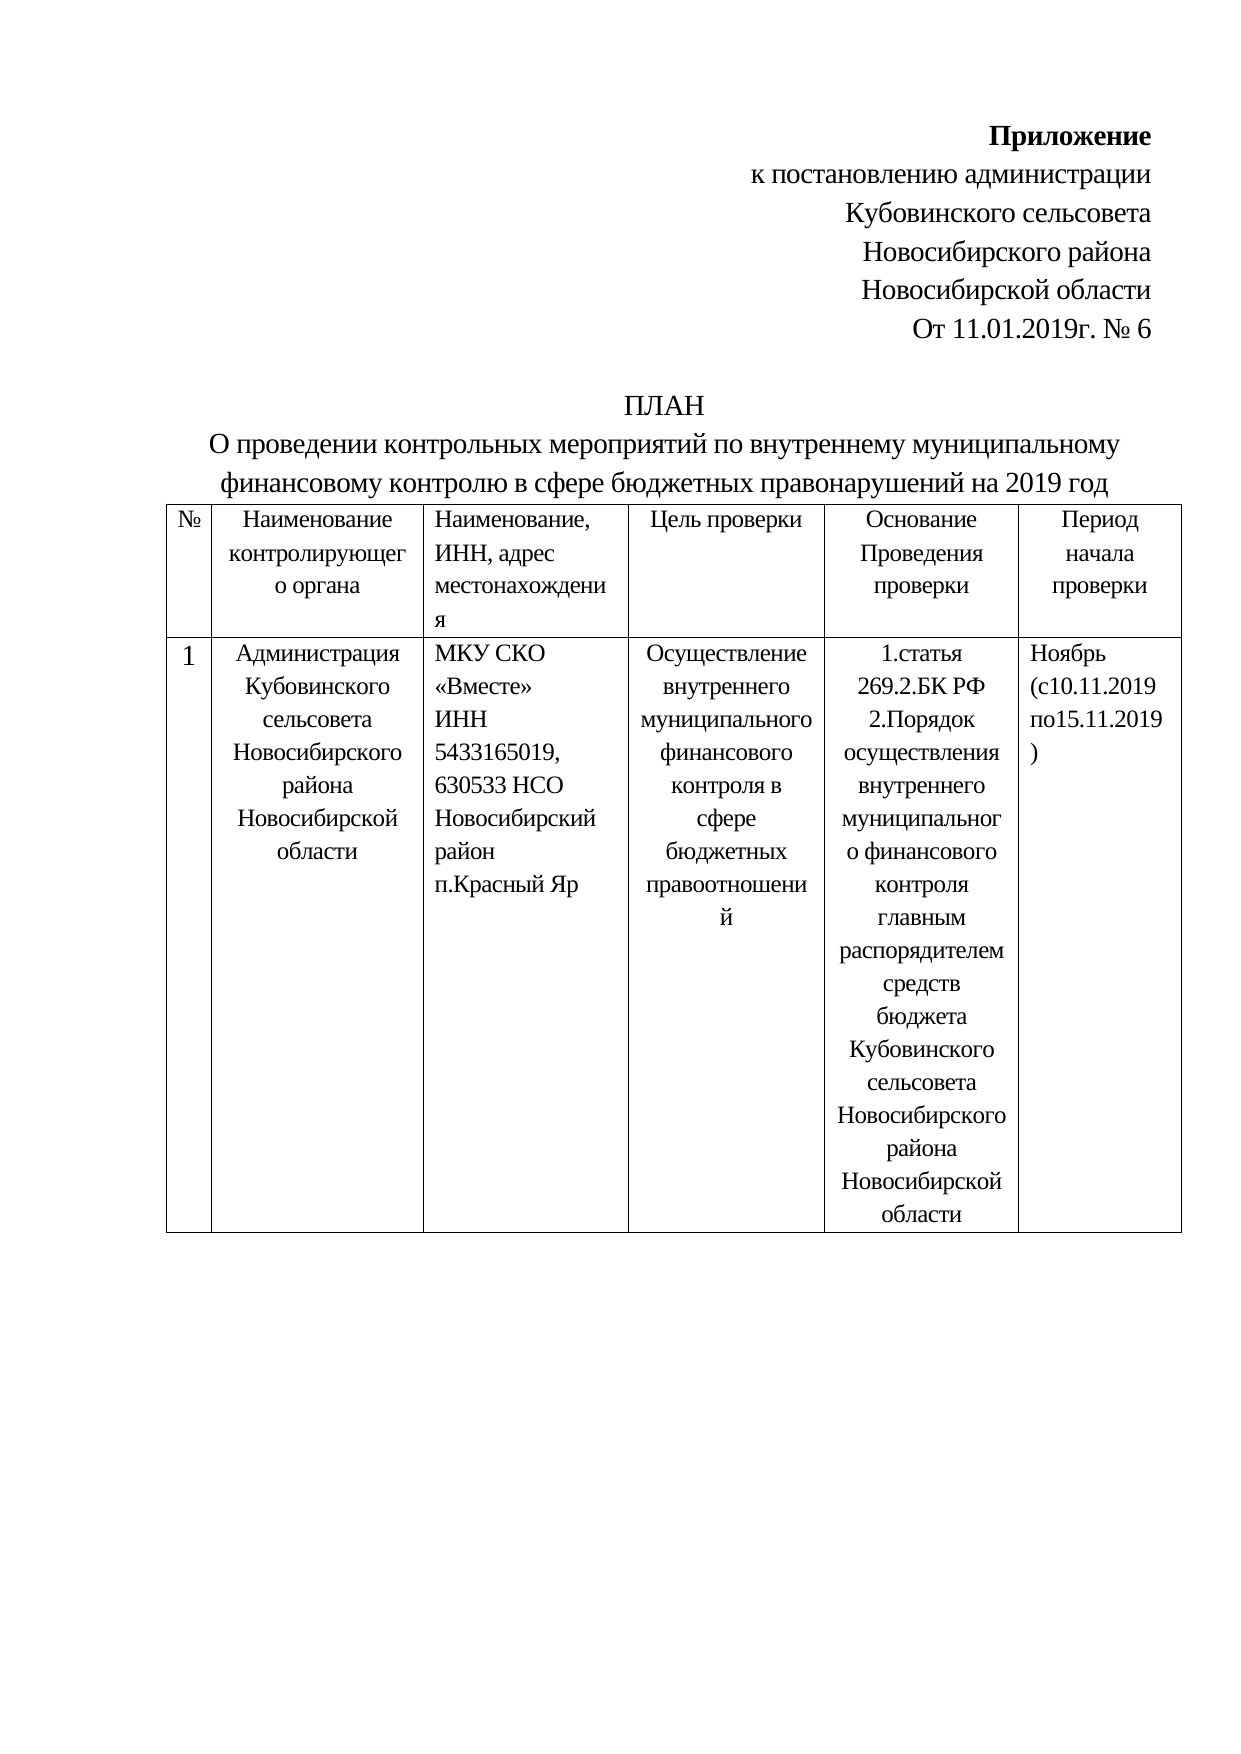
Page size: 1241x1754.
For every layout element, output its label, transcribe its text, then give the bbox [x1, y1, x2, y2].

table_header № [167, 505, 211, 637]
text Кубовинского сельсовета [177, 195, 1152, 229]
text О проведении контрольных мероприятий по внутреннему муниципальному финансовому контролю в сфере бюджетных правонарушений на 2019 год [177, 426, 1152, 498]
table_cell Администрация Кубовинского сельсовета Новосибирского района Новосибирской области [212, 638, 423, 1232]
table_header Период начала проверки [1019, 505, 1181, 637]
text Новосибирского района [177, 234, 1152, 267]
table_cell Осуществление внутреннего муниципального финансового контроля в сфере бюджетных правоотношений [629, 638, 824, 1232]
table_cell МКУ СКО «Вместе» ИНН 5433165019, 630533 НСО Новосибирский район п.Красный Яр [424, 638, 628, 1232]
text Приложение [177, 118, 1152, 152]
table_header Наименование, ИНН, адрес местонахождения [424, 505, 628, 637]
table_header Цель проверки [629, 505, 824, 637]
table_cell 1.статья 269.2.БК РФ 2.Порядок осуществления внутреннего муниципального финансового контроля главным распорядителем средств бюджета Кубовинского сельсовета Новосибирского района Новосибирской области [825, 638, 1018, 1232]
text ПЛАН [177, 388, 1152, 421]
table_cell 1 [167, 638, 211, 1232]
text От 11.01.2019г. № 6 [177, 311, 1152, 344]
text Новосибирской области [177, 272, 1152, 306]
text к постановлению администрации [177, 157, 1152, 190]
table_header Наименование контролирующего органа [212, 505, 423, 637]
table_header Основание Проведения проверки [825, 505, 1018, 637]
table_cell Ноябрь (с10.11.2019 по15.11.2019) [1019, 638, 1181, 1232]
